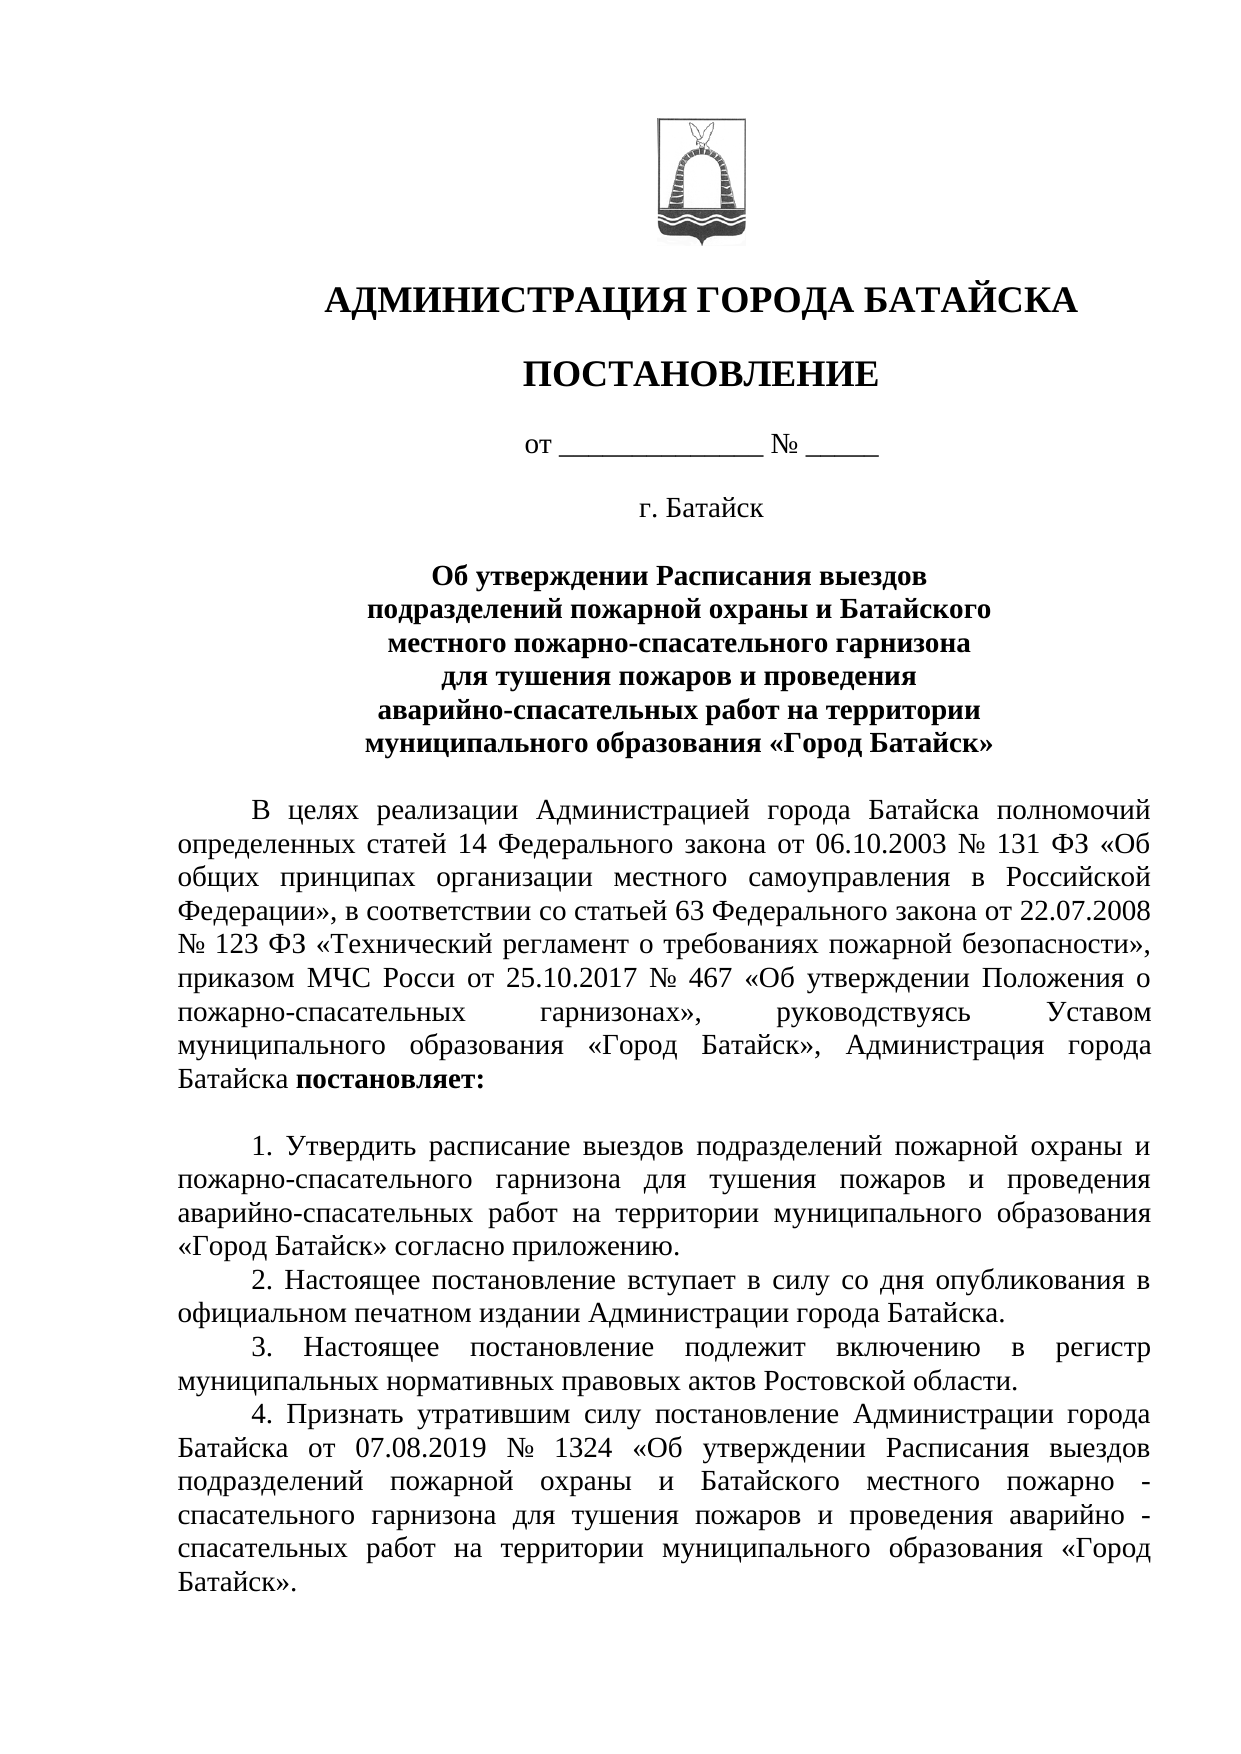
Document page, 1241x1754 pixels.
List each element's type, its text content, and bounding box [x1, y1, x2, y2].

text аварийно-спасательных работ на территории [177, 692, 1152, 725]
text 4. Признать утратившим силу постановление Администрации города Батайска от 07.08.2019 № 1324 «Об утверждении Расписания выездов подразделений пожарной охраны и Батайского местного пожарно - спасательного гарнизона для тушения пожаров и проведения аварийно - спасательных работ на территории муниципального образования «Город Батайск». [177, 1396, 1152, 1597]
text г. Батайск [177, 491, 1152, 524]
text 2. Настоящее постановление вступает в силу со дня опубликования в официальном печатном издании Администрации города Батайска. [177, 1262, 1152, 1329]
text муниципального образования «Город Батайск» [177, 725, 1152, 759]
text АДМИНИСТРАЦИЯ ГОРОДА БАТАЙСКА [177, 277, 1152, 321]
text Об утверждении Расписания выездов [177, 558, 1152, 591]
text 3. Настоящее постановление подлежит включению в регистр муниципальных нормативных правовых актов Ростовской области. [177, 1329, 1152, 1396]
text ПОСТАНОВЛЕНИЕ [177, 352, 1152, 395]
picture [657, 118, 746, 246]
text от ______________ № _____ [177, 426, 1152, 459]
text В целях реализации Администрацией города Батайска полномочий определенных статей 14 Федерального закона от 06.10.2003 № 131 ФЗ «Об общих принципах организации местного самоуправления в Российской Федерации», в соответствии со статьей 63 Федерального закона от 22.07.2008 № 123 ФЗ «Технический регламент о требованиях пожарной безопасности», приказом МЧС Росси от 25.10.2017 № 467 «Об утверждении Положения о пожарно-спасательных гарнизонах», руководствуясь Уставом муниципального образования «Город Батайск», Администрация города Батайска постановляет: [177, 792, 1152, 1094]
text 1. Утвердить расписание выездов подразделений пожарной охраны и пожарно-спасательного гарнизона для тушения пожаров и проведения аварийно-спасательных работ на территории муниципального образования «Город Батайск» согласно приложению. [177, 1128, 1152, 1262]
text местного пожарно-спасательного гарнизона [177, 625, 1152, 658]
text подразделений пожарной охраны и Батайского [177, 591, 1152, 625]
text для тушения пожаров и проведения [177, 658, 1152, 692]
